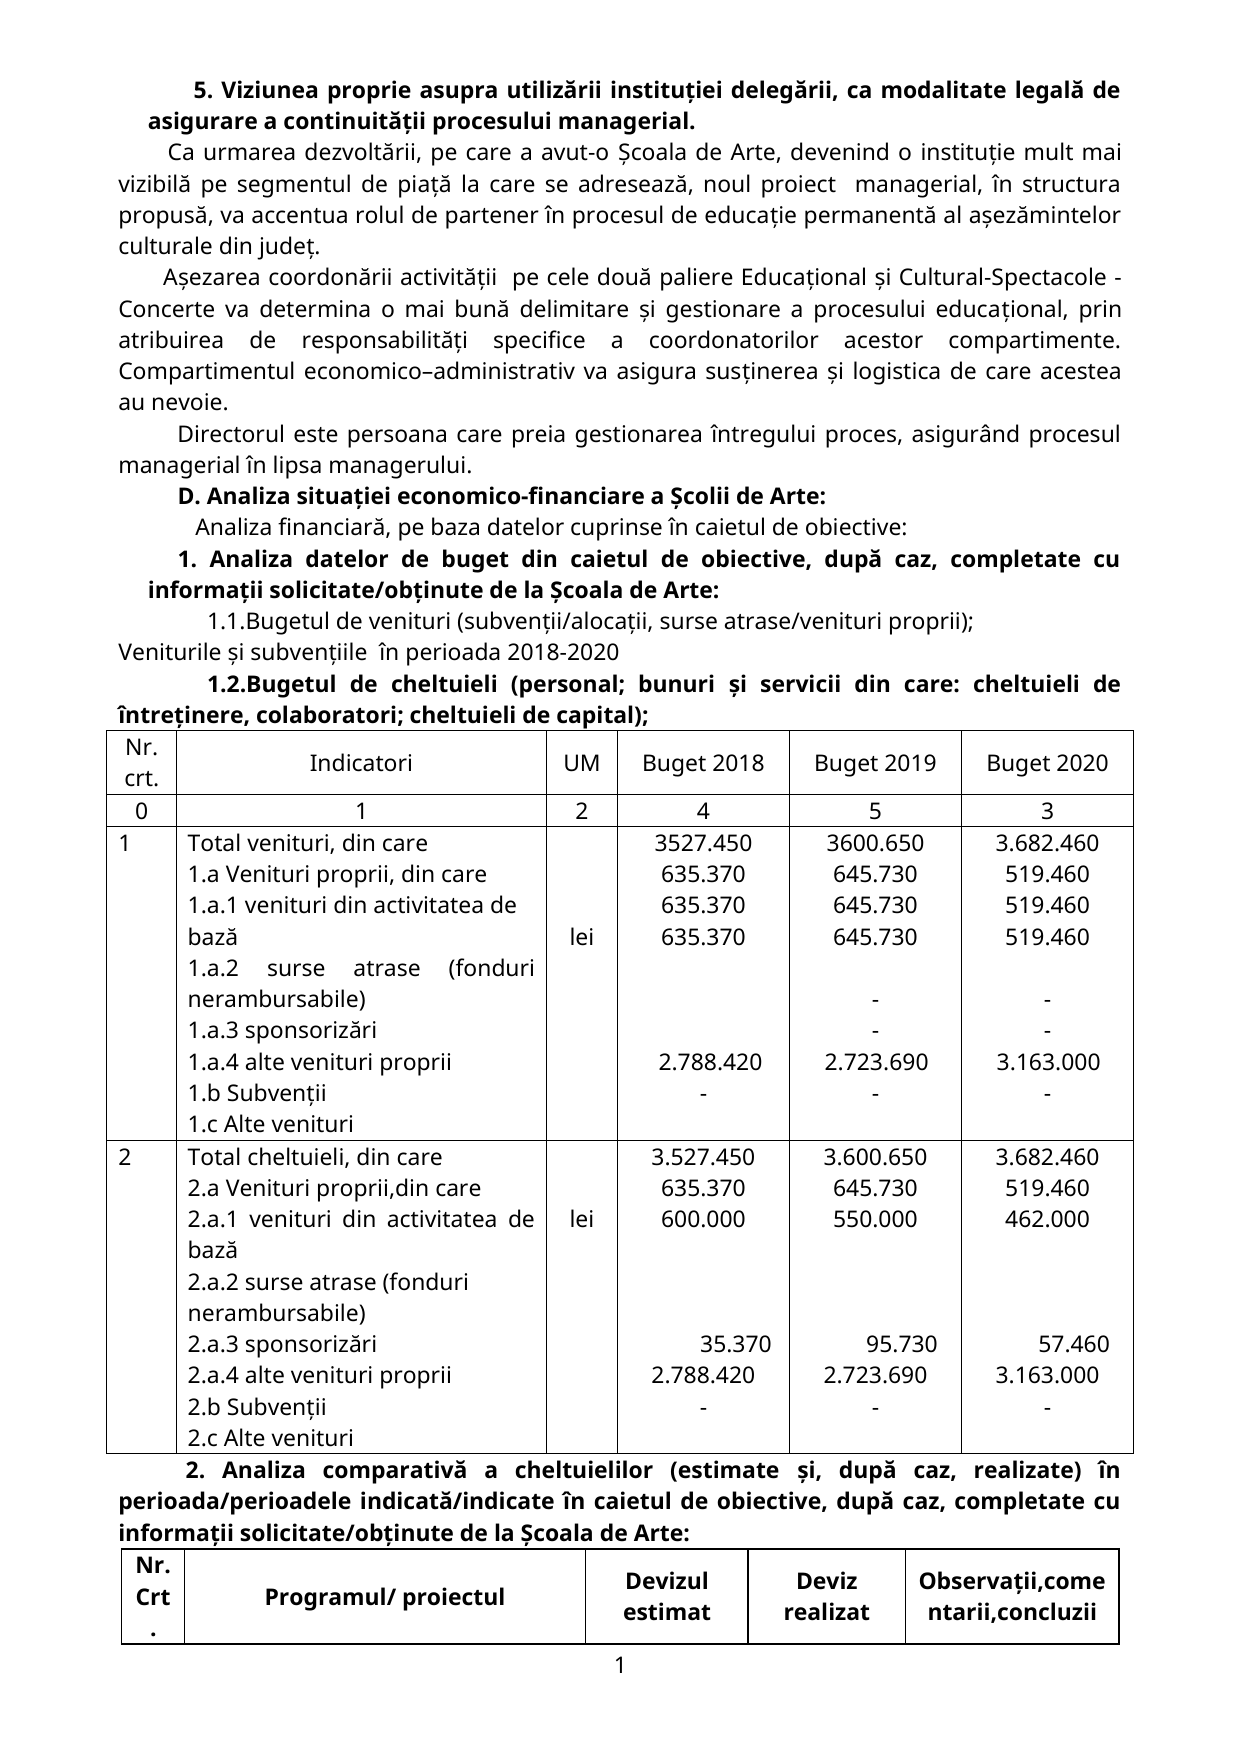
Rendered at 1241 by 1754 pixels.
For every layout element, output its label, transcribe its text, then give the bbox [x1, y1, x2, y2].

table_header UM [547, 731, 617, 794]
table_cell lei [547, 827, 617, 1139]
table_cell Total cheltuieli, din care 2.a Venituri proprii,din care 2.a.1 venituri din activitatea de bază 2.a.2 surse atrase (fonduri nerambursabile) 2.a.3 sponsorizări 2.a.4 alte venituri proprii 2.b Subvenții 2.c Alte venituri [177, 1141, 546, 1453]
text 1. Analiza datelor de buget din caietul de obiective, după caz, completate cu informații solicitate/obținute de la Şcoala de Arte: [148, 543, 1122, 605]
table_cell 2 [547, 795, 617, 826]
text Analiza financiară, pe baza datelor cuprinse în caietul de obiective: [148, 511, 1122, 543]
table_header Observaţii,comentarii,concluzii [906, 1550, 1118, 1643]
table_header Buget 2019 [790, 731, 961, 794]
table_cell 1 [107, 827, 176, 1139]
text 1.2.Bugetul de cheltuieli (personal; bunuri şi servicii din care: cheltuieli de întreținere, colaboratori; cheltuieli de capital); [118, 668, 1122, 730]
table_cell 3527.450 635.370 635.370 635.370 2.788.420 - [618, 827, 789, 1139]
text Directorul este persoana care preia gestionarea întregului proces, asigurând procesul managerial în lipsa managerului. [118, 418, 1122, 480]
table_cell 0 [107, 795, 176, 826]
text Veniturile şi subvențiile în perioada 2018-2020 [118, 636, 1197, 668]
table_cell lei [547, 1141, 617, 1453]
table_cell 3600.650 645.730 645.730 645.730 - - 2.723.690 - [790, 827, 961, 1139]
text 2. Analiza comparativă a cheltuielilor (estimate şi, după caz, realizate) în perioada/perioadele indicată/indicate în caietul de obiective, după caz, completate cu informații solicitate/obținute de la Şcoala de Arte: [118, 1454, 1122, 1548]
table_cell 4 [618, 795, 789, 826]
table_header Devizul estimat [586, 1550, 747, 1643]
table_cell 3.682.460 519.460 462.000 57.460 3.163.000 - [962, 1141, 1133, 1453]
table_header Programul/ proiectul [185, 1550, 585, 1643]
table_cell 3.527.450 635.370 600.000 35.370 2.788.420 - [618, 1141, 789, 1453]
table_header Nr.Crt. [122, 1550, 184, 1643]
table_header Indicatori [177, 731, 546, 794]
table_cell 2 [107, 1141, 176, 1453]
table_header Buget 2018 [618, 731, 789, 794]
text Ca urmarea dezvoltării, pe care a avut-o Școala de Arte, devenind o instituție mult mai vizibilă pe segmentul de piață la care se adresează, noul proiect managerial, în structura propusă, va accentua rolul de partener în procesul de educație permanentă al așezămintelor culturale din județ. [118, 136, 1122, 261]
text Așezarea coordonării activității pe cele două paliere Educațional şi Cultural-Spectacole - Concerte va determina o mai bună delimitare şi gestionare a procesului educațional, prin atribuirea de responsabilităţi specifice a coordonatorilor acestor compartimente. Compartimentul economico–administrativ va asigura susținerea şi logistica de care acestea au nevoie. [118, 261, 1122, 418]
table_cell 5 [790, 795, 961, 826]
table_cell 3.600.650 645.730 550.000 95.730 2.723.690 - [790, 1141, 961, 1453]
table_cell 3.682.460 519.460 519.460 519.460 - - 3.163.000 - [962, 827, 1133, 1139]
table_cell 1 [177, 795, 546, 826]
table_header Deviz realizat [749, 1550, 905, 1643]
table_cell 3 [962, 795, 1133, 826]
text 5. Viziunea proprie asupra utilizării instituției delegării, ca modalitate legală de asigurare a continuității procesului managerial. [148, 74, 1122, 136]
table_cell Total venituri, din care 1.a Venituri proprii, din care 1.a.1 venituri din activitatea de bază 1.a.2 surse atrase (fonduri nerambursabile) 1.a.3 sponsorizări 1.a.4 alte venituri proprii 1.b Subvenții 1.c Alte venituri [177, 827, 546, 1139]
text 1.1.Bugetul de venituri (subvenții/alocații, surse atrase/venituri proprii); [118, 605, 1122, 636]
table_header Nr. crt. [107, 731, 176, 794]
text D. Analiza situației economico-financiare a Şcolii de Arte: [148, 480, 1122, 511]
table_header Buget 2020 [962, 731, 1133, 794]
